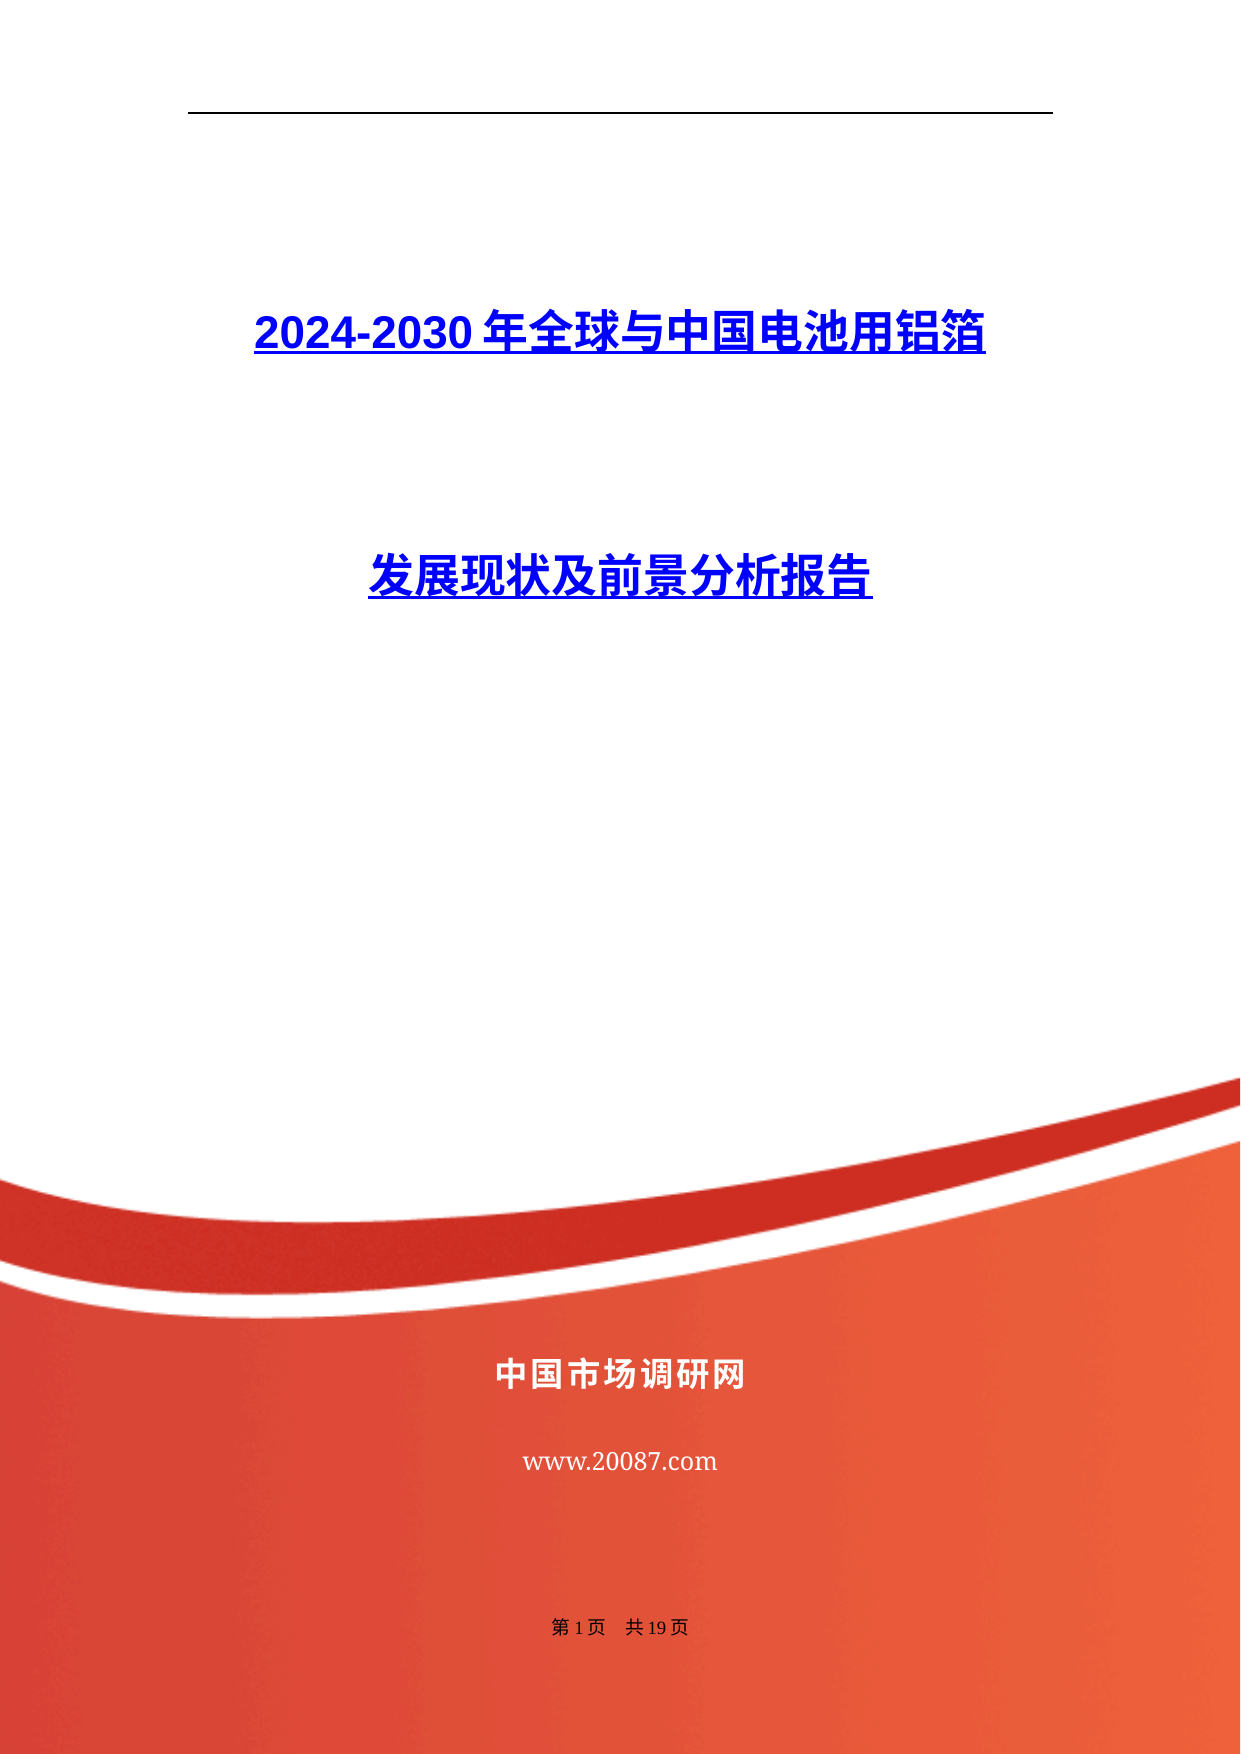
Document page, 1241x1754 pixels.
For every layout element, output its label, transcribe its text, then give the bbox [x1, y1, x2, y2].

picture [0, 1006, 1241, 1754]
subtitle 中国市场调研网 [187, 1339, 1053, 1404]
table_header 2024-2030年全球与中国电池用铝箔发展现状及前景分析报告 [188, 207, 1053, 773]
text www.20087.com [187, 1428, 1053, 1493]
